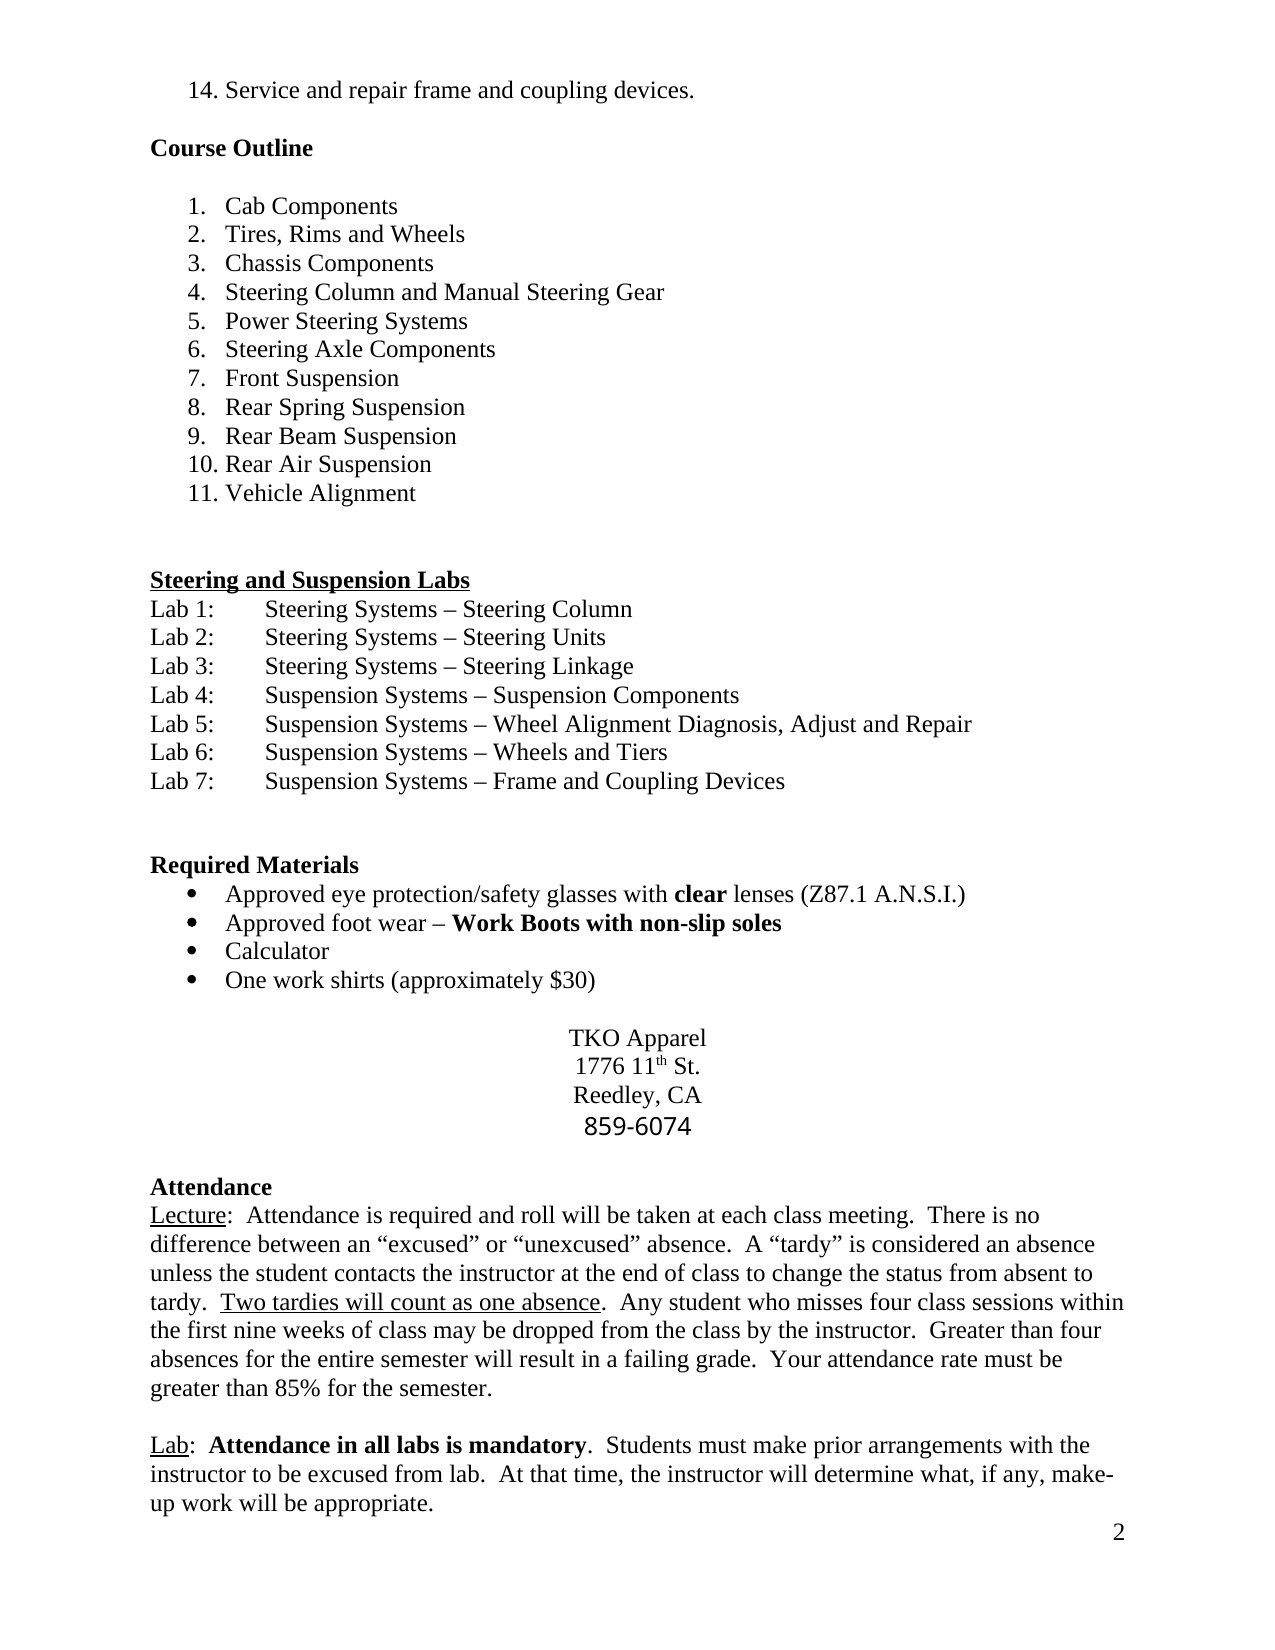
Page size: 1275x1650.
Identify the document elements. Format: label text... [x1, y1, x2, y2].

list Approved foot wear – Work Boots with non-slip soles [187, 908, 1125, 936]
list Rear Air Suspension [187, 449, 1125, 478]
list Power Steering Systems [187, 306, 1125, 334]
text Lab 2: Steering Systems – Steering Units [150, 622, 1125, 651]
list Tires, Rims and Wheels [187, 219, 1125, 248]
text Lab 6: Suspension Systems – Wheels and Tiers [150, 737, 1125, 766]
text Lab 7: Suspension Systems – Frame and Coupling Devices [150, 766, 1125, 795]
text 859-6074 [150, 1109, 1125, 1143]
text Lecture: Attendance is required and roll will be taken at each class meeting. There is no difference between an “excused” or “unexcused” absence. A “tardy” is considered an absence unless the student contacts the instructor at the end of class to change the status from absent to tardy. Two tardies will count as one absence. Any student who misses four class sessions within the first nine weeks of class may be dropped from the class by the instructor. Greater than four absences for the entire semester will result in a failing grade. Your attendance rate must be greater than 85% for the semester. [150, 1200, 1125, 1402]
text Steering and Suspension Labs [150, 565, 1125, 594]
text 1776 11th St. [150, 1051, 1125, 1080]
list Chassis Components [187, 248, 1125, 277]
list Steering Column and Manual Steering Gear [187, 277, 1125, 306]
text Course Outline [150, 133, 1125, 162]
list Steering Axle Components [187, 334, 1125, 363]
list Rear Beam Suspension [187, 421, 1125, 449]
text Lab 5: Suspension Systems – Wheel Alignment Diagnosis, Adjust and Repair [150, 709, 1125, 737]
text Lab 1: Steering Systems – Steering Column [150, 594, 1125, 622]
text Lab 4: Suspension Systems – Suspension Components [150, 680, 1125, 709]
list One work shirts (approximately $30) [187, 965, 1125, 994]
list Cab Components [187, 191, 1125, 219]
list Vehicle Alignment [187, 478, 1125, 507]
text Lab: Attendance in all labs is mandatory. Students must make prior arrangements with the instructor to be excused from lab. At that time, the instructor will determine what, if any, make-up work will be appropriate. [150, 1430, 1125, 1517]
list Service and repair frame and coupling devices. [187, 75, 1125, 104]
list Calculator [187, 936, 1125, 965]
list Front Suspension [187, 363, 1125, 392]
text Required Materials [150, 850, 1125, 879]
text Reedley, CA [150, 1080, 1125, 1109]
list Rear Spring Suspension [187, 392, 1125, 421]
text TKO Apparel [150, 1023, 1125, 1051]
text Lab 3: Steering Systems – Steering Linkage [150, 651, 1125, 680]
list Approved eye protection/safety glasses with clear lenses (Z87.1 A.N.S.I.) [187, 879, 1125, 908]
text Attendance [150, 1172, 1125, 1200]
